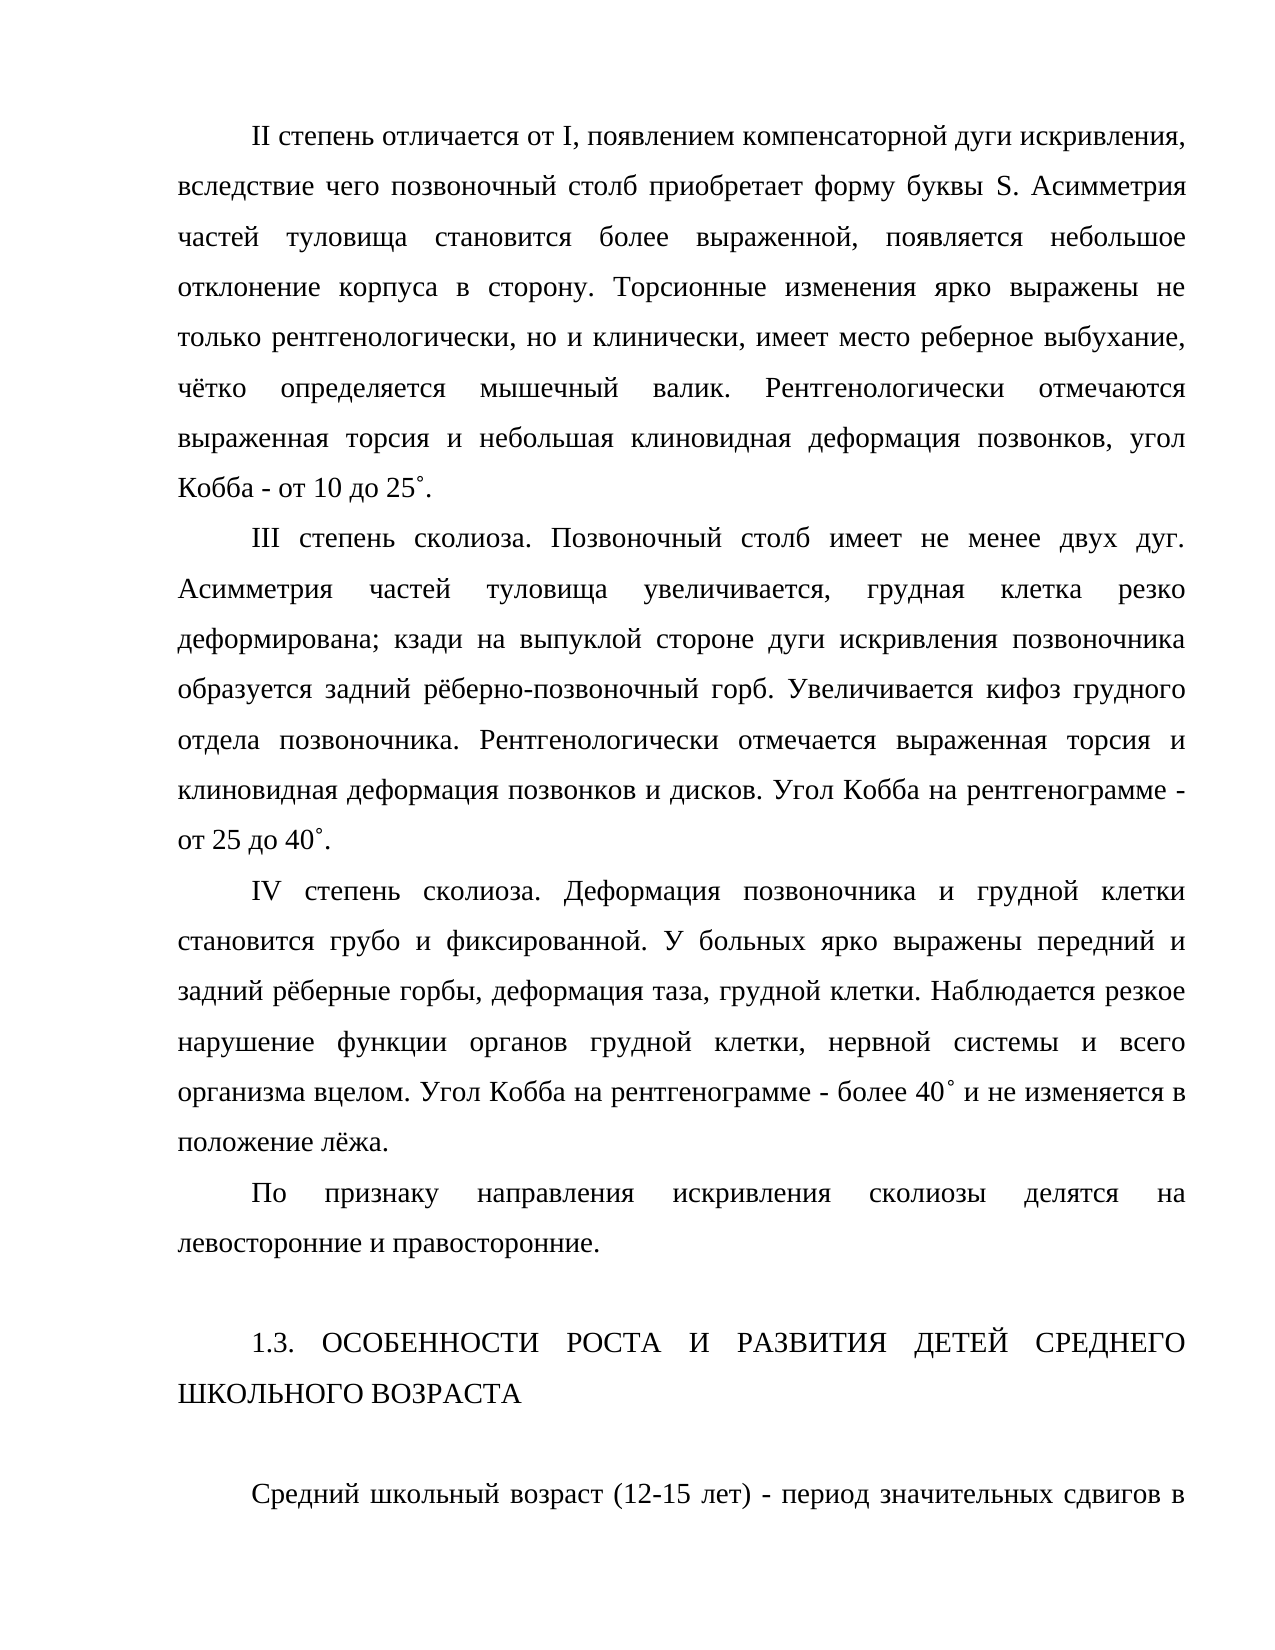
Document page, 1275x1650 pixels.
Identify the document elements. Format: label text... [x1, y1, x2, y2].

subtitle 1.3. Особенности роста и развития детей среднего школьного возраста [177, 1326, 1186, 1409]
text III степень сколиоза. Позвоночный столб имеет не менее двух дуг. Асимметрия частей туловища увеличивается, грудная клетка резко деформирована; кзади на выпуклой стороне дуги искривления позвоночника образуется задний рёберно-позвоночный горб. Увеличивается кифоз грудного отдела позвоночника. Рентгенологически отмечается выраженная торсия и клиновидная деформация позвонков и дисков. Угол Кобба на рентгенограмме - от 25 до 40˚. [177, 521, 1186, 856]
text IV степень сколиоза. Деформация позвоночника и грудной клетки становится грубо и фиксированной. У больных ярко выражены передний и задний рёберные горбы, деформация таза, грудной клетки. Наблюдается резкое нарушение функции органов грудной клетки, нервной системы и всего организма вцелом. Угол Кобба на рентгенограмме - более 40˚ и не изменяется в положение лёжа. [177, 873, 1186, 1158]
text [177, 1477, 1186, 1510]
text По признаку направления искривления сколиозы делятся на левосторонние и правосторонние. [177, 1175, 1186, 1258]
text II степень отличается от I, появлением компенсаторной дуги искривления, вследствие чего позвоночный столб приобретает форму буквы S. Асимметрия частей туловища становится более выраженной, появляется небольшое отклонение корпуса в сторону. Торсионные изменения ярко выражены не только рентгенологически, но и клинически, имеет место реберное выбухание, чётко определяется мышечный валик. Рентгенологически отмечаются выраженная торсия и небольшая клиновидная деформация позвонков, угол Кобба - от 10 до 25˚. [177, 118, 1186, 504]
